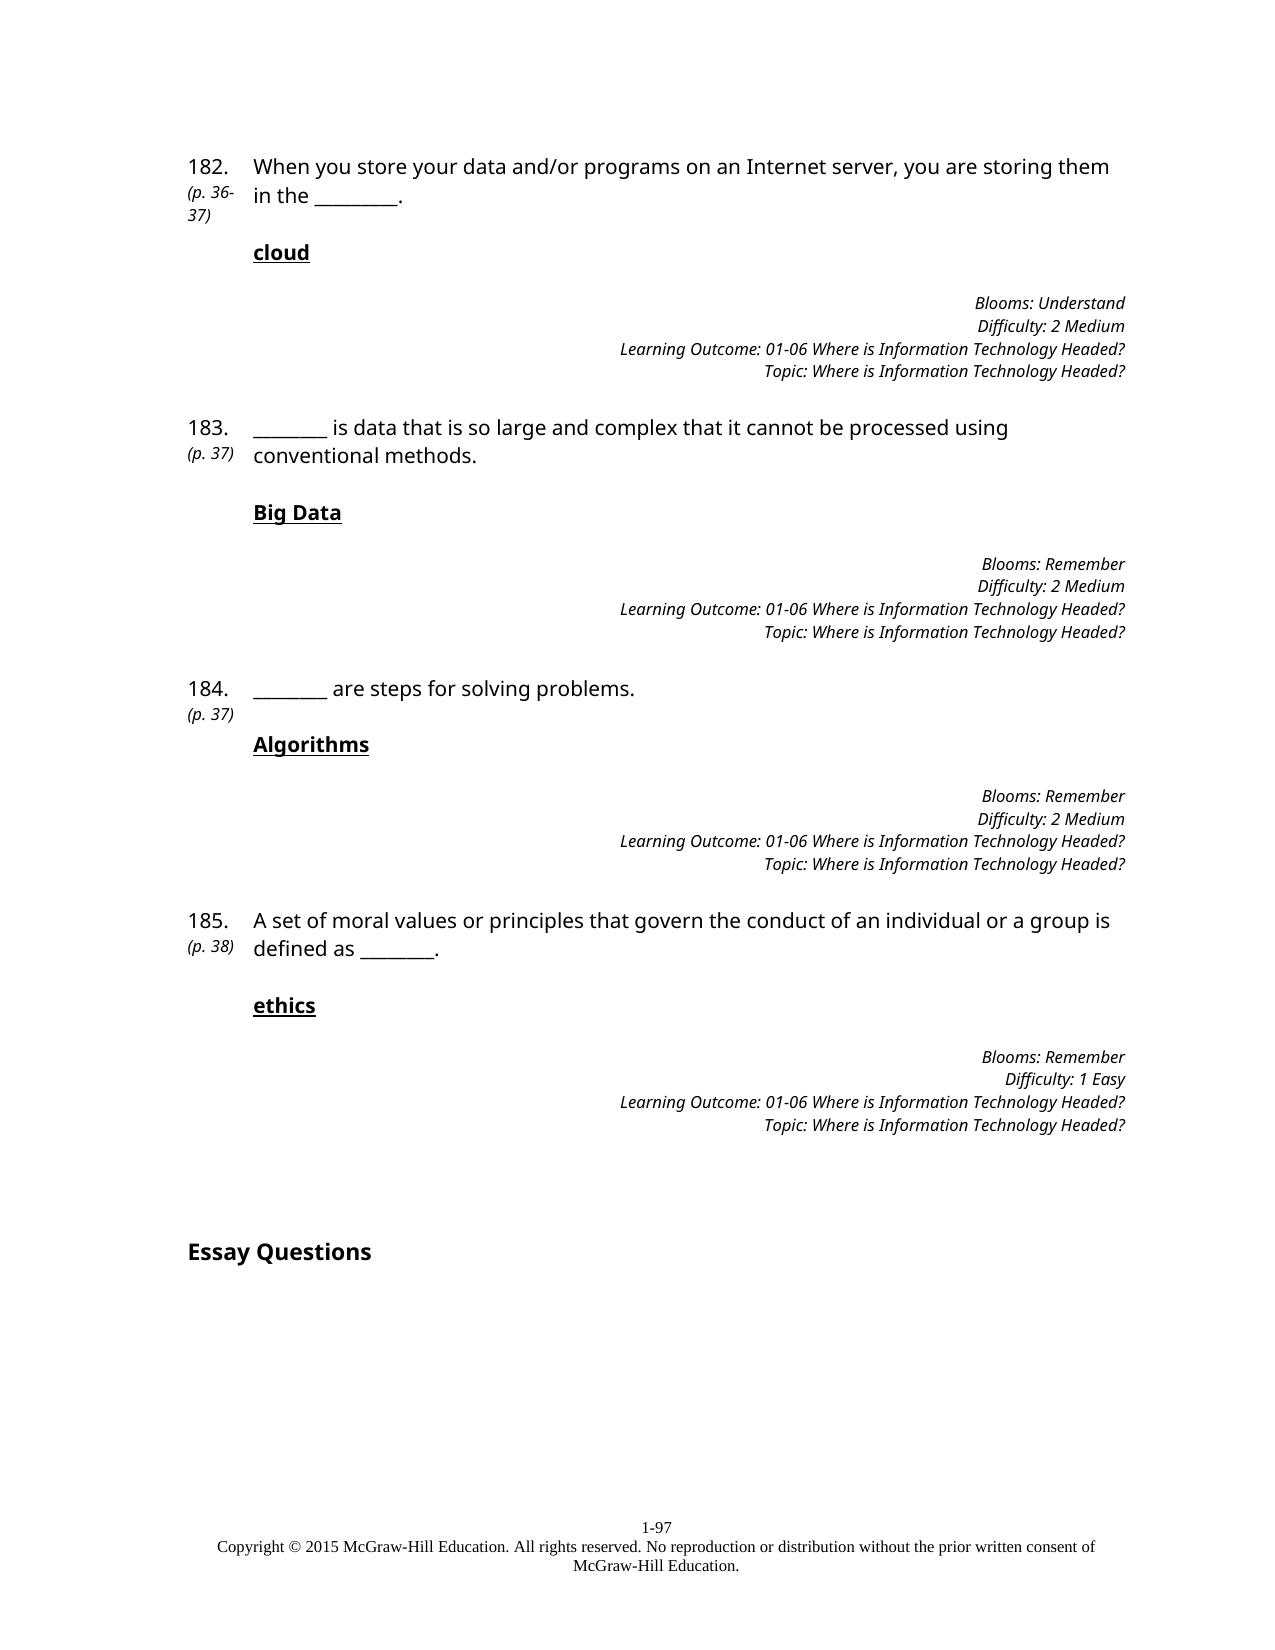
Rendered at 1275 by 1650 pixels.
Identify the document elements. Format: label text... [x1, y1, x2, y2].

table_header 185. (p. 38) [188, 906, 253, 1020]
table_header Blooms: Remember Difficulty: 1 Easy Learning Outcome: 01-06 Where is Information Technology Headed? Topic: Where is Information Technology Headed? [188, 1045, 1125, 1164]
table_header When you store your data and/or programs on an Internet server, you are storing them in the _________. cloud [253, 153, 1125, 266]
text Essay Questions [187, 1214, 1125, 1298]
table_header 184. (p. 37) [188, 674, 253, 759]
table_header 182. (p. 36-37) [188, 153, 253, 266]
table_header Blooms: Remember Difficulty: 2 Medium Learning Outcome: 01-06 Where is Information Technology Headed? Topic: Where is Information Technology Headed? [188, 785, 1125, 903]
table_header ________ are steps for solving problems. Algorithms [253, 674, 1125, 759]
table_header Blooms: Remember Difficulty: 2 Medium Learning Outcome: 01-06 Where is Information Technology Headed? Topic: Where is Information Technology Headed? [188, 553, 1125, 671]
table_header ________ is data that is so large and complex that it cannot be processed using conventional methods. Big Data [253, 413, 1125, 527]
table_header 183. (p. 37) [188, 413, 253, 527]
table_header A set of moral values or principles that govern the conduct of an individual or a group is defined as ________. ethics [253, 906, 1125, 1020]
